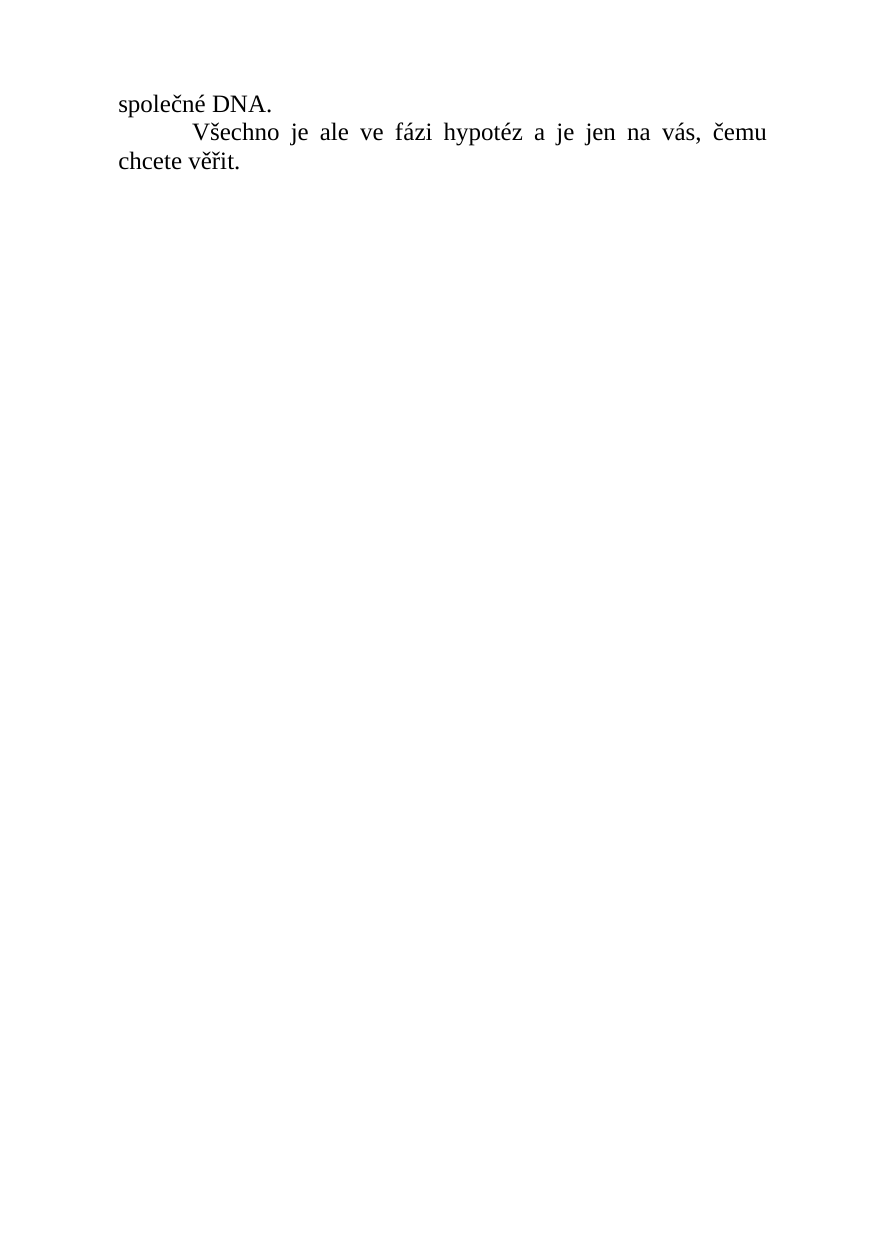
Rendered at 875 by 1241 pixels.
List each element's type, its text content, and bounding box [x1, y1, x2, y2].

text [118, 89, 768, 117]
text Všechno je ale ve fázi hypotéz a je jen na vás, čemu chcete věřit. [118, 117, 768, 175]
